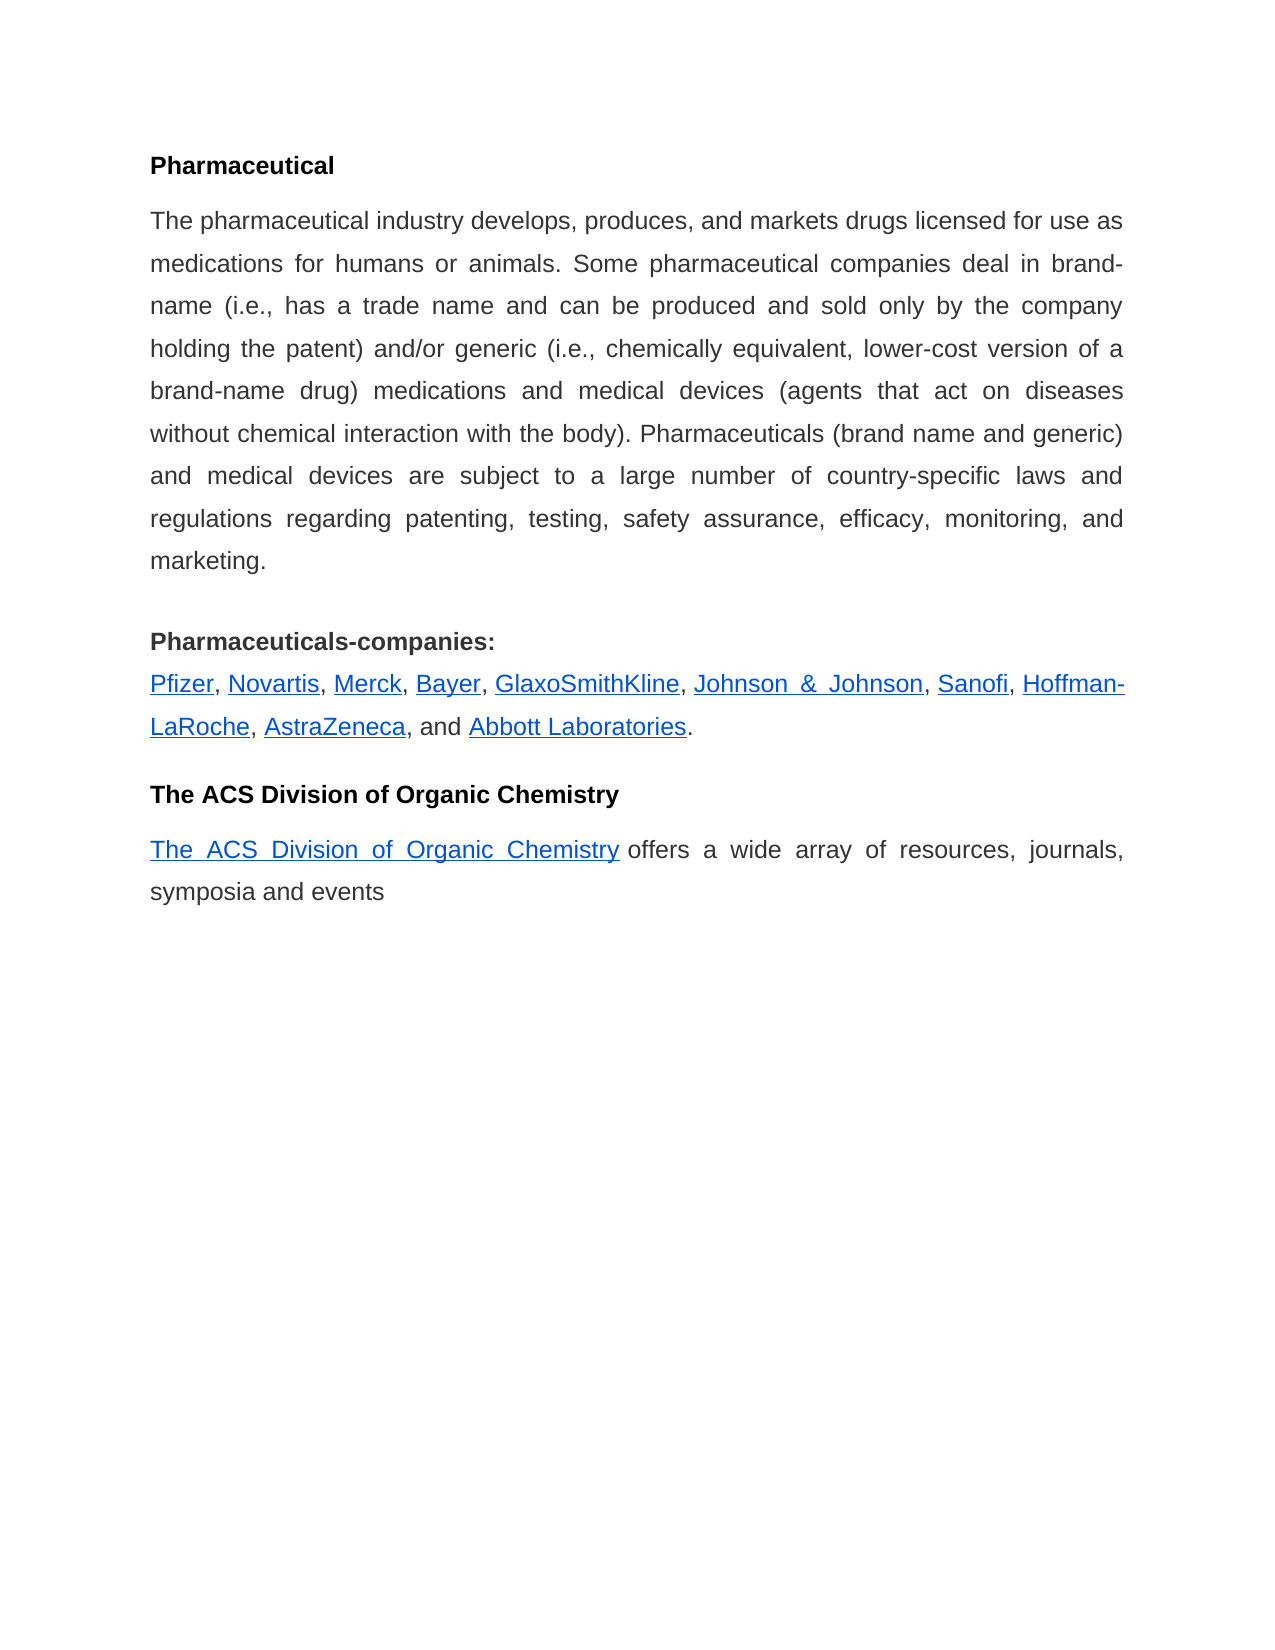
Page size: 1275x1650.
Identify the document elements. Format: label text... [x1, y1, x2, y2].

text The ACS Division of Organic Chemistry offers a wide array of resources, journals, symposia and events [150, 821, 1125, 906]
text The ACS Division of Organic Chemistry [150, 778, 1125, 808]
text The pharmaceutical industry develops, produces, and markets drugs licensed for use as medications for humans or animals. Some pharmaceutical companies deal in brand-name (i.e., has a trade name and can be produced and sold only by the company holding the patent) and/or generic (i.e., chemically equivalent, lower-cost version of a brand-name drug) medications and medical devices (agents that act on diseases without chemical interaction with the body). Pharmaceuticals (brand name and generic) and medical devices are subject to a large number of country-specific laws and regulations regarding patenting, testing, safety assurance, efficacy, monitoring, and marketing. [150, 192, 1125, 575]
text Pharmaceuticals-companies: Pfizer, Novartis, Merck, Bayer, GlaxoSmithKline, Johnson & Johnson, Sanofi, Hoffman-LaRoche, AstraZeneca, and Abbott Laboratories. [150, 613, 1125, 741]
text Pharmaceutical [150, 150, 1125, 180]
